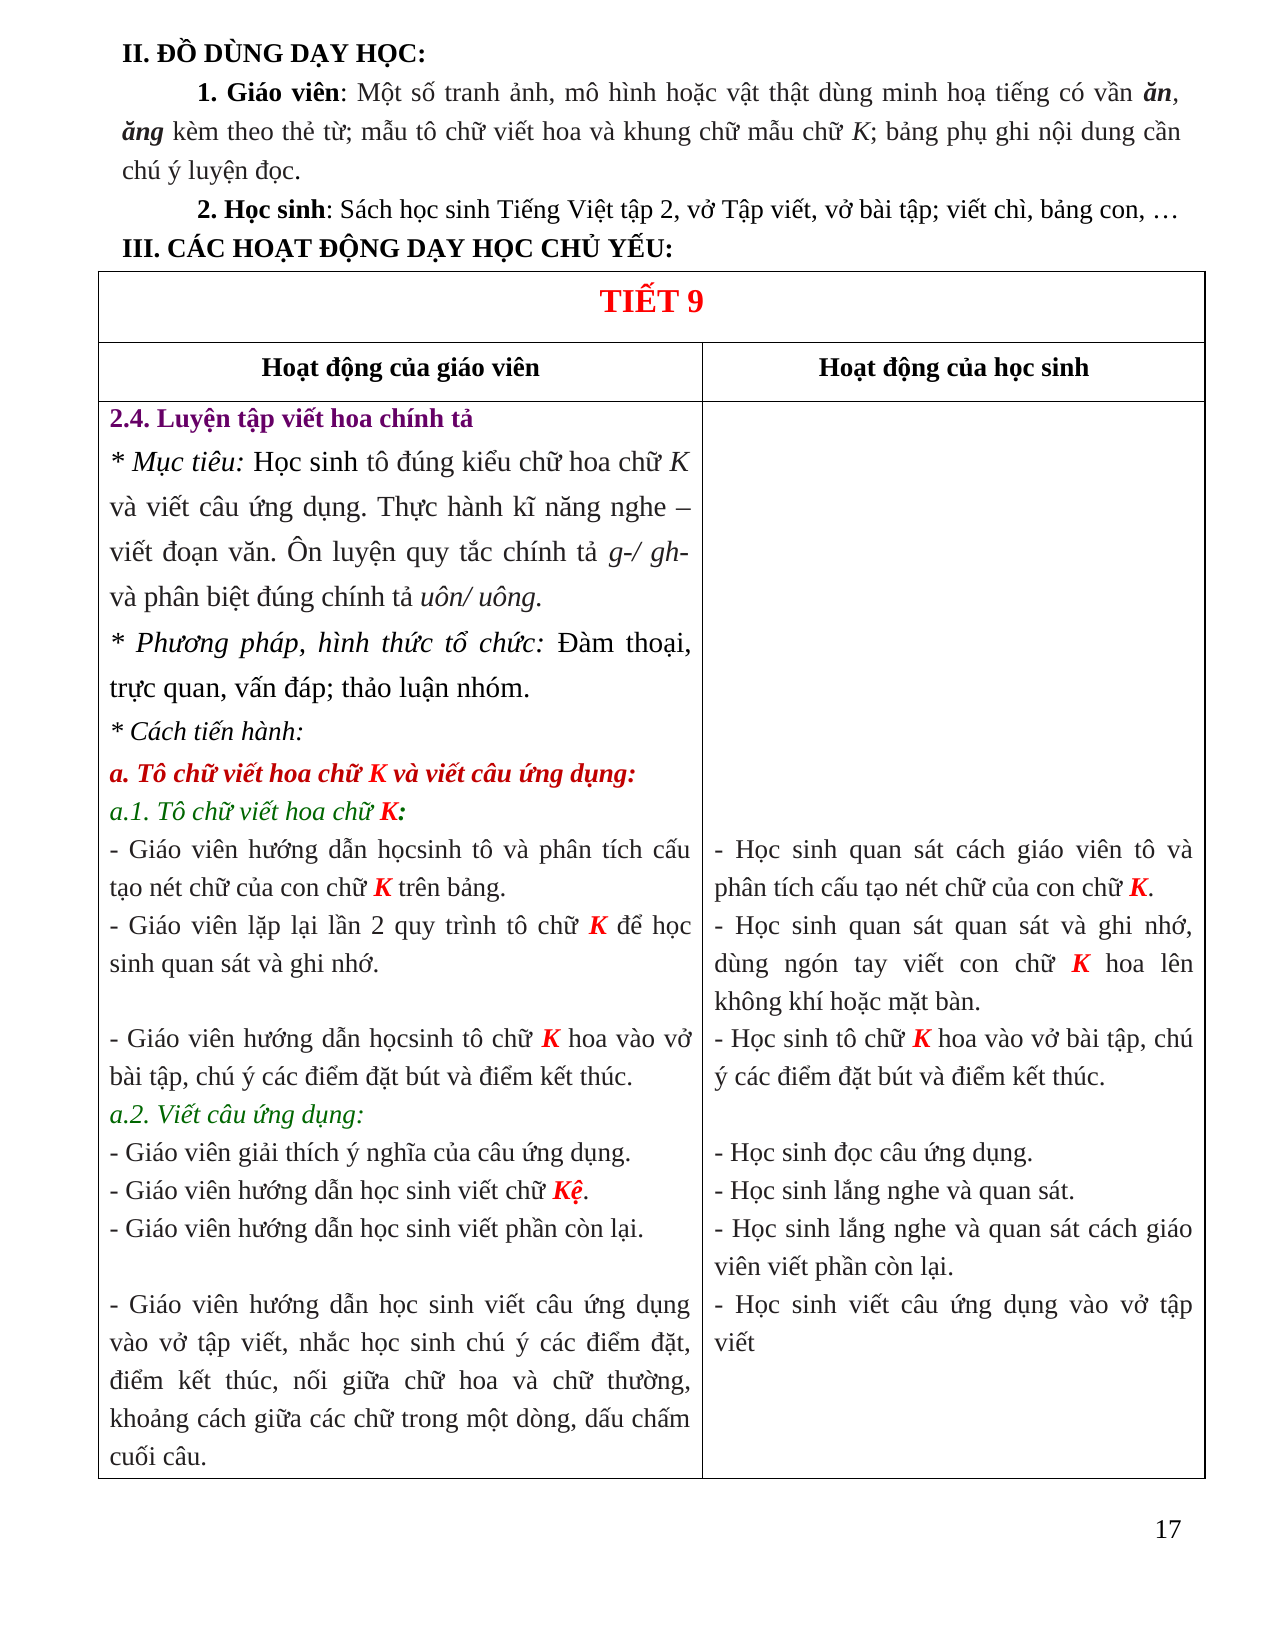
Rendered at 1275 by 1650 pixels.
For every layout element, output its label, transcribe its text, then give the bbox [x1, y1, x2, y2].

table_cell Hoạt động của học sinh [703, 343, 1204, 401]
text 2. Học sinh: Sách học sinh Tiếng Việt tập 2, vở Tập viết, vở bài tập; viết chì, bảng con, … [122, 193, 1181, 224]
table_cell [703, 757, 1204, 1478]
text III. CÁC HOẠT ĐỘNG DẠY HỌC CHỦ YẾU: [122, 232, 1181, 263]
table_cell Hoạt động của giáo viên [99, 343, 702, 401]
text 1. Giáo viên: Một số tranh ảnh, mô hình hoặc vật thật dùng minh hoạ tiếng có vần ăn, ăng kèm theo thẻ từ; mẫu tô chữ viết hoa và khung chữ mẫu chữ K; bảng phụ ghi nội dung cần chú ý luyện đọc. [122, 76, 1181, 185]
table_header TIẾT 9 [99, 272, 1204, 342]
text II. ĐỒ DÙNG DẠY HỌC: [122, 37, 1181, 69]
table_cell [99, 757, 702, 1478]
table_cell 2.4. Luyện tập viết hoa chính tả * Mục tiêu: Học sinh tô đúng kiểu chữ hoa chữ K và viết câu ứng dụng. Thực hành kĩ năng nghe – viết đoạn văn. Ôn luyện quy tắc chính tả g-/ gh- và phân biệt đúng chính tả uôn/ uông. * Phương pháp, hình thức tổ chức: Đàm thoại, trực quan, vấn đáp; thảo luận nhóm. * Cách tiến hành: [99, 402, 702, 757]
table_cell [703, 402, 1204, 757]
